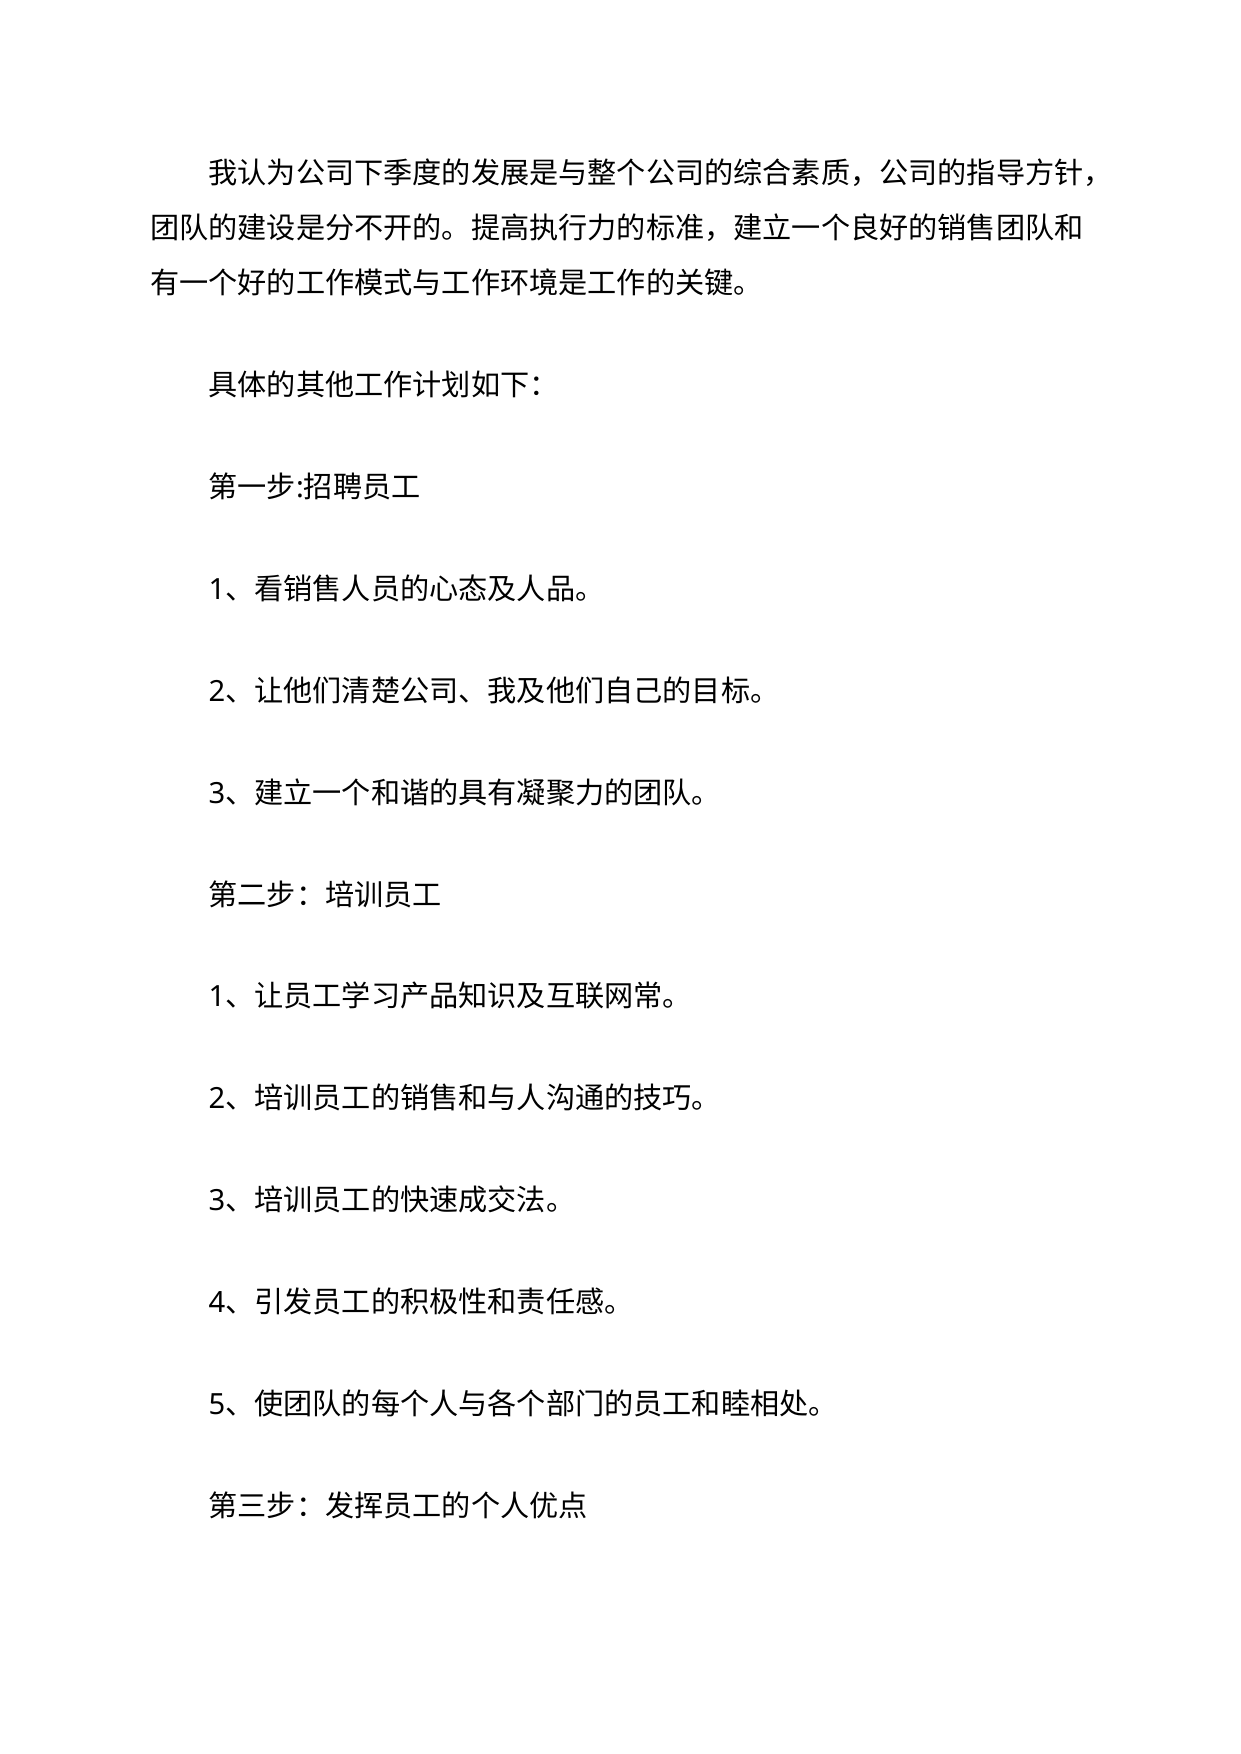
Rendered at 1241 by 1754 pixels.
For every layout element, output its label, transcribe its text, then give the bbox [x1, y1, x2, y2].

text 具体的其他工作计划如下： [150, 362, 1090, 404]
text 我认为公司下季度的发展是与整个公司的综合素质，公司的指导方针，团队的建设是分不开的。提高执行力的标准，建立一个良好的销售团队和有一个好的工作模式与工作环境是工作的关键。 [150, 150, 1090, 302]
text 第三步：发挥员工的个人优点 [150, 1483, 1090, 1525]
text 第二步：培训员工 [150, 871, 1090, 913]
text 3、建立一个和谐的具有凝聚力的团队。 [150, 769, 1090, 812]
text 2、让他们清楚公司、我及他们自己的目标。 [150, 667, 1090, 710]
text 第一步:招聘员工 [150, 463, 1090, 506]
text 1、让员工学习产品知识及互联网常。 [150, 973, 1090, 1015]
text 3、培训员工的快速成交法。 [150, 1177, 1090, 1219]
text 4、引发员工的积极性和责任感。 [150, 1279, 1090, 1321]
text 2、培训员工的销售和与人沟通的技巧。 [150, 1075, 1090, 1117]
text 5、使团队的每个人与各个部门的员工和睦相处。 [150, 1381, 1090, 1423]
text 1、看销售人员的心态及人品。 [150, 565, 1090, 608]
